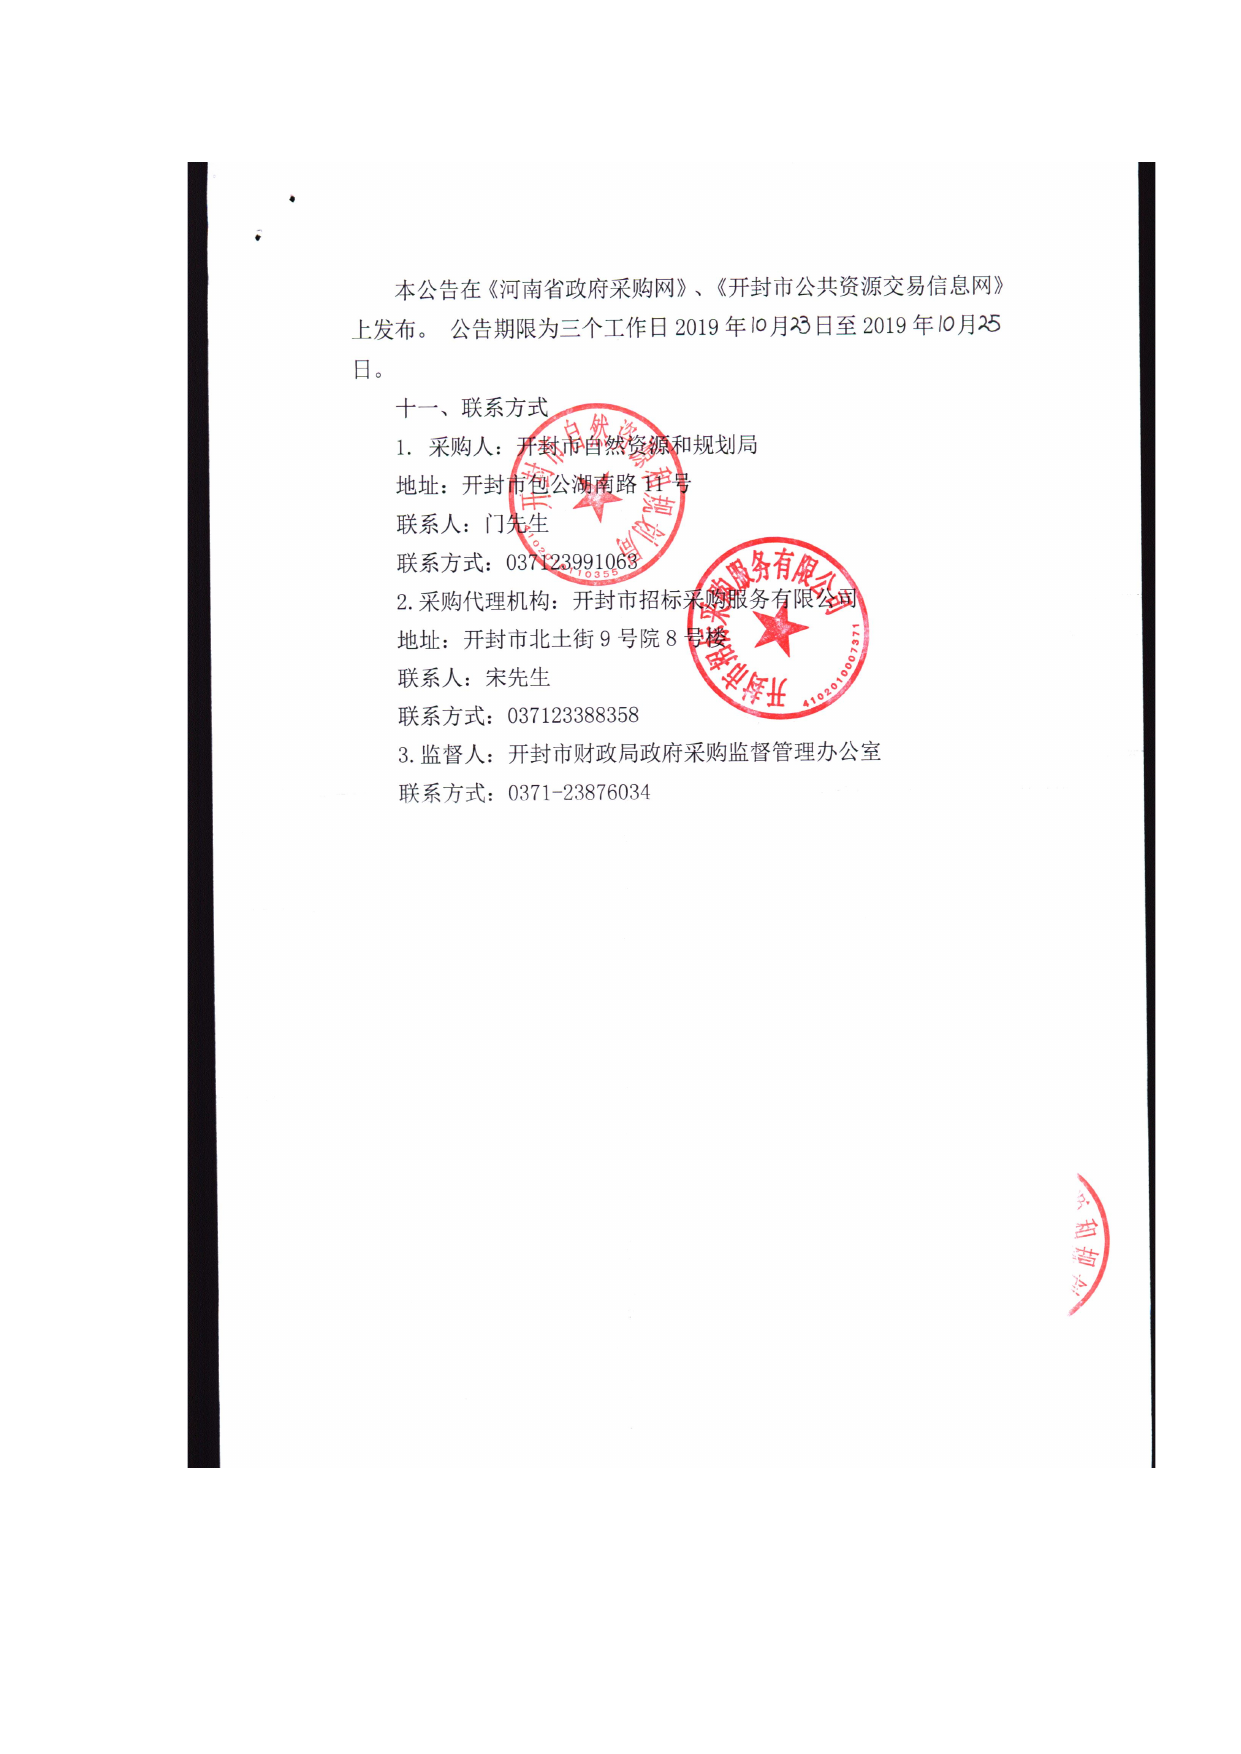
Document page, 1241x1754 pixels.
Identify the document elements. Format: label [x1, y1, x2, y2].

picture [187, 162, 1156, 1468]
